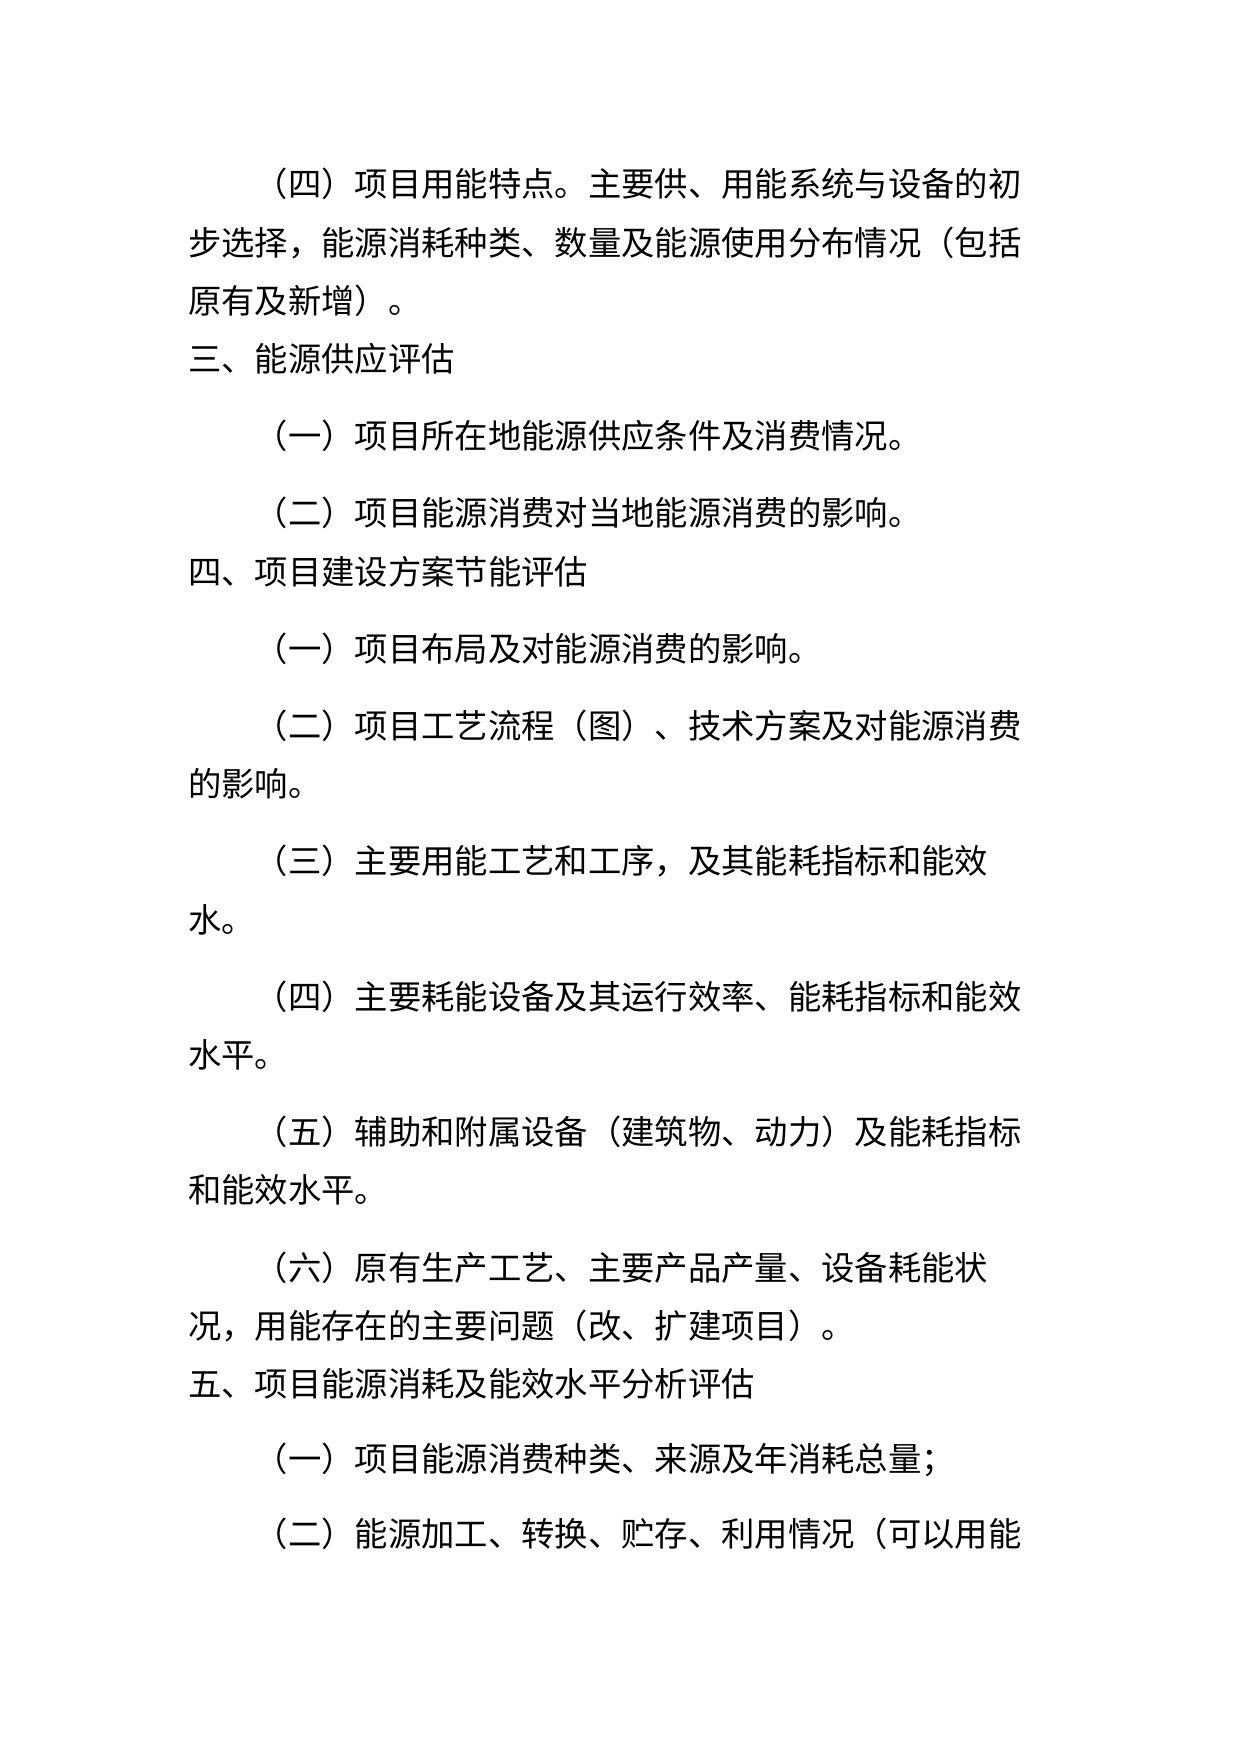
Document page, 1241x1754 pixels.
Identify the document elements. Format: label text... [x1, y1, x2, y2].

text （一）项目所在地能源供应条件及消费情况。 [188, 402, 1052, 460]
text （一）项目布局及对能源消费的影响。 [188, 614, 1052, 673]
text （二）项目能源消费对当地能源消费的影响。 [188, 479, 1052, 537]
list 四、项目建设方案节能评估 [188, 537, 1052, 596]
text （六）原有生产工艺、主要产品产量、设备耗能状况，用能存在的主要问题（改、扩建项目）。 [188, 1233, 1052, 1350]
list 三、能源供应评估 [188, 325, 1052, 383]
text （二）项目工艺流程（图）、技术方案及对能源消费的影响。 [188, 692, 1052, 808]
list 五、项目能源消耗及能效水平分析评估 [188, 1350, 1052, 1408]
text （四）主要耗能设备及其运行效率、能耗指标和能效水平。 [188, 962, 1052, 1079]
text （四）项目用能特点。主要供、用能系统与设备的初步选择，能源消耗种类、数量及能源使用分布情况（包括原有及新增）。 [188, 150, 1052, 325]
text （一）项目能源消费种类、来源及年消耗总量； [188, 1425, 1052, 1483]
text （五）辅助和附属设备（建筑物、动力）及能耗指标和能效水平。 [188, 1098, 1052, 1214]
text （三）主要用能工艺和工序，及其能耗指标和能效水。 [188, 827, 1052, 944]
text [188, 1500, 1052, 1558]
